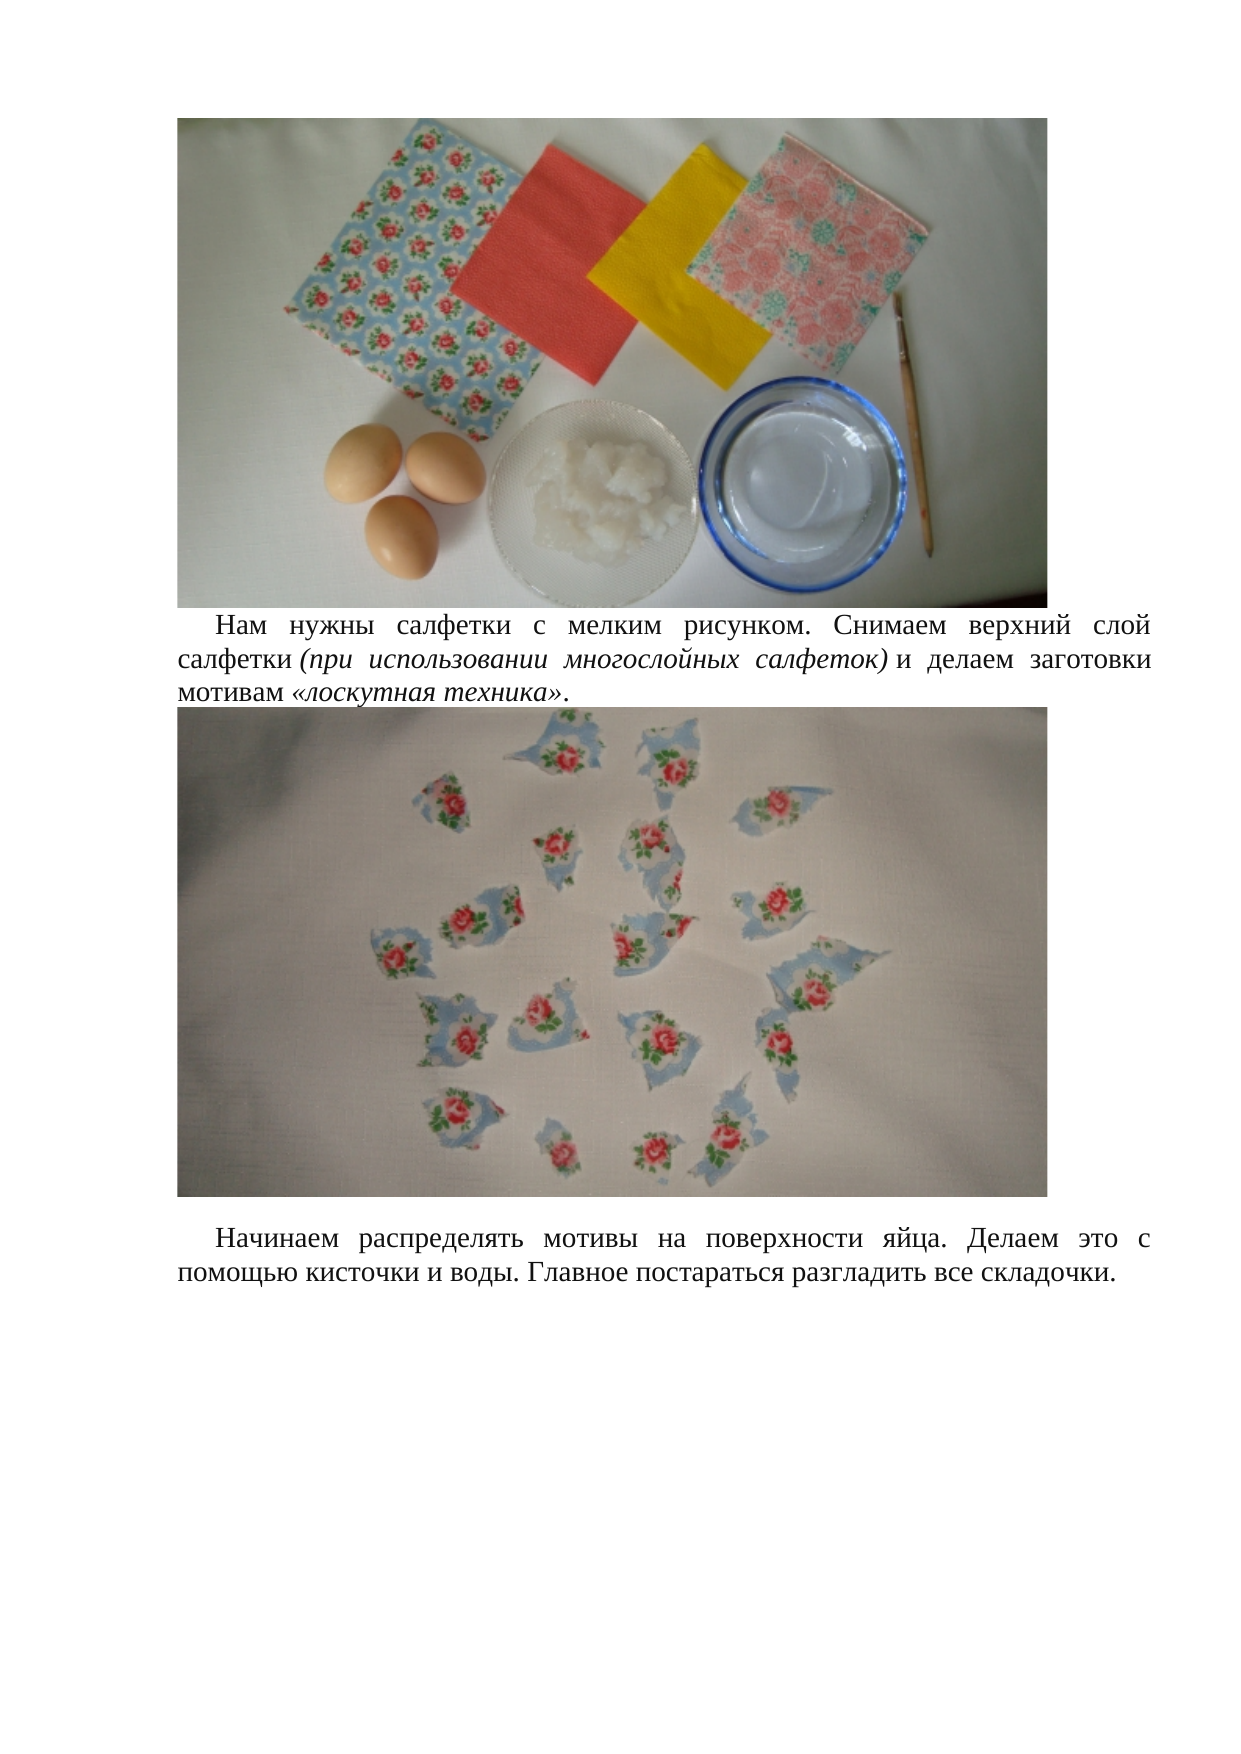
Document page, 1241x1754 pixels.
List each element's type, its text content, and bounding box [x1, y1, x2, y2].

picture [177, 707, 1048, 1197]
text Начинаем распределять мотивы на поверхности яйца. Делаем это с помощью кисточки и воды. Главное постараться разгладить все складочки. [177, 1220, 1152, 1287]
text Нам нужны салфетки с мелким рисунком. Снимаем верхний слой салфетки (при использовании многослойных салфеток) и делаем заготовки мотивам «лоскутная техника». [177, 607, 1152, 708]
picture [177, 118, 1048, 608]
